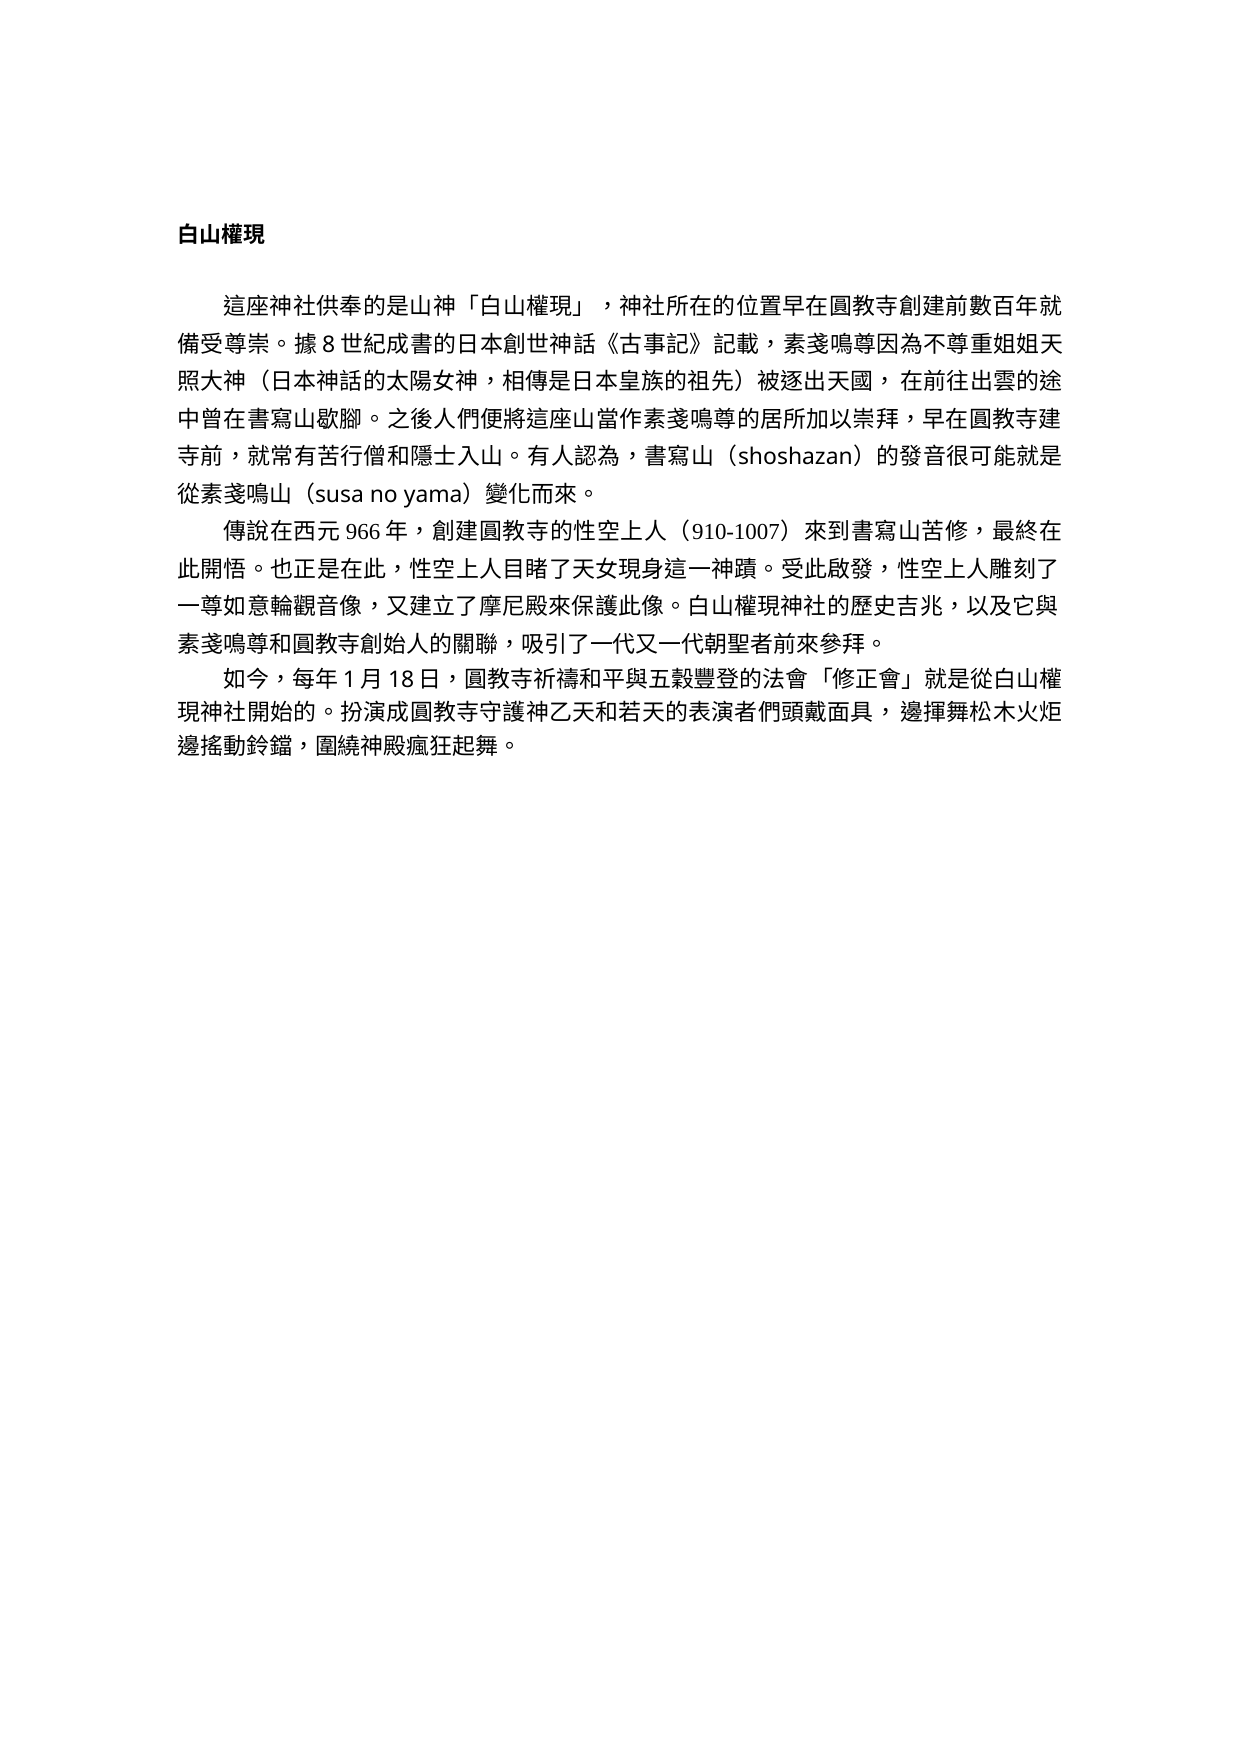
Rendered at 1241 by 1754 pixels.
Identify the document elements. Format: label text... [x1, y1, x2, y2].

text 這座神社供奉的是山神「白山權現」，神社所在的位置早在圓教寺創建前數百年就備受尊崇。據8世紀成書的日本創世神話《古事記》記載，素戔鳴尊因為不尊重姐姐天照大神（日本神話的太陽女神，相傳是日本皇族的祖先）被逐出天國，在前往出雲的途中曾在書寫山歇腳。之後人們便將這座山當作素戔鳴尊的居所加以崇拜，早在圓教寺建寺前，就常有苦行僧和隱士入山。有人認為，書寫山（shoshazan）的發音很可能就是從素戔鳴山（susa no yama）變化而來。 [177, 359, 1063, 511]
text 白山權現 [177, 217, 1063, 248]
text 如今，每年1月18日，圓教寺祈禱和平與五穀豐登的法會「修正會」就是從白山權現神社開始的。扮演成圓教寺守護神乙天和若天的表演者們頭戴面具，邊揮舞松木火炬邊搖動鈴鐺，圍繞神殿瘋狂起舞。 [177, 661, 1063, 761]
text 傳說在西元966年，創建圓教寺的性空上人（910-1007）來到書寫山苦修，最終在此開悟。也正是在此，性空上人目睹了天女現身這一神蹟。受此啟發，性空上人雕刻了一尊如意輪觀音像，又建立了摩尼殿來保護此像。白山權現神社的歷史吉兆，以及它與素戔鳴尊和圓教寺創始人的關聯，吸引了一代又一代朝聖者前來參拜。 [177, 511, 1063, 661]
text 這座神社供奉的是山神「白山權現」，神社所在的位置早在圓教寺創建前數百年就備受尊崇。據8世紀成書的日本創世神話《古事記》記載，素戔鳴尊因為不尊重姐姐天照大神（日本神話的太陽女神，相傳是日本皇族的祖先）被逐出天國，在前往出雲的途中曾在書寫山歇腳。之後人們便將這座山當作素戔鳴尊的居所加以崇拜，早在圓教寺建寺前，就常有苦行僧和隱士入山。有人認為，書寫山（shoshazan）的發音很可能就是從素戔鳴山（susa no yama）變化而來。 [177, 286, 1063, 328]
